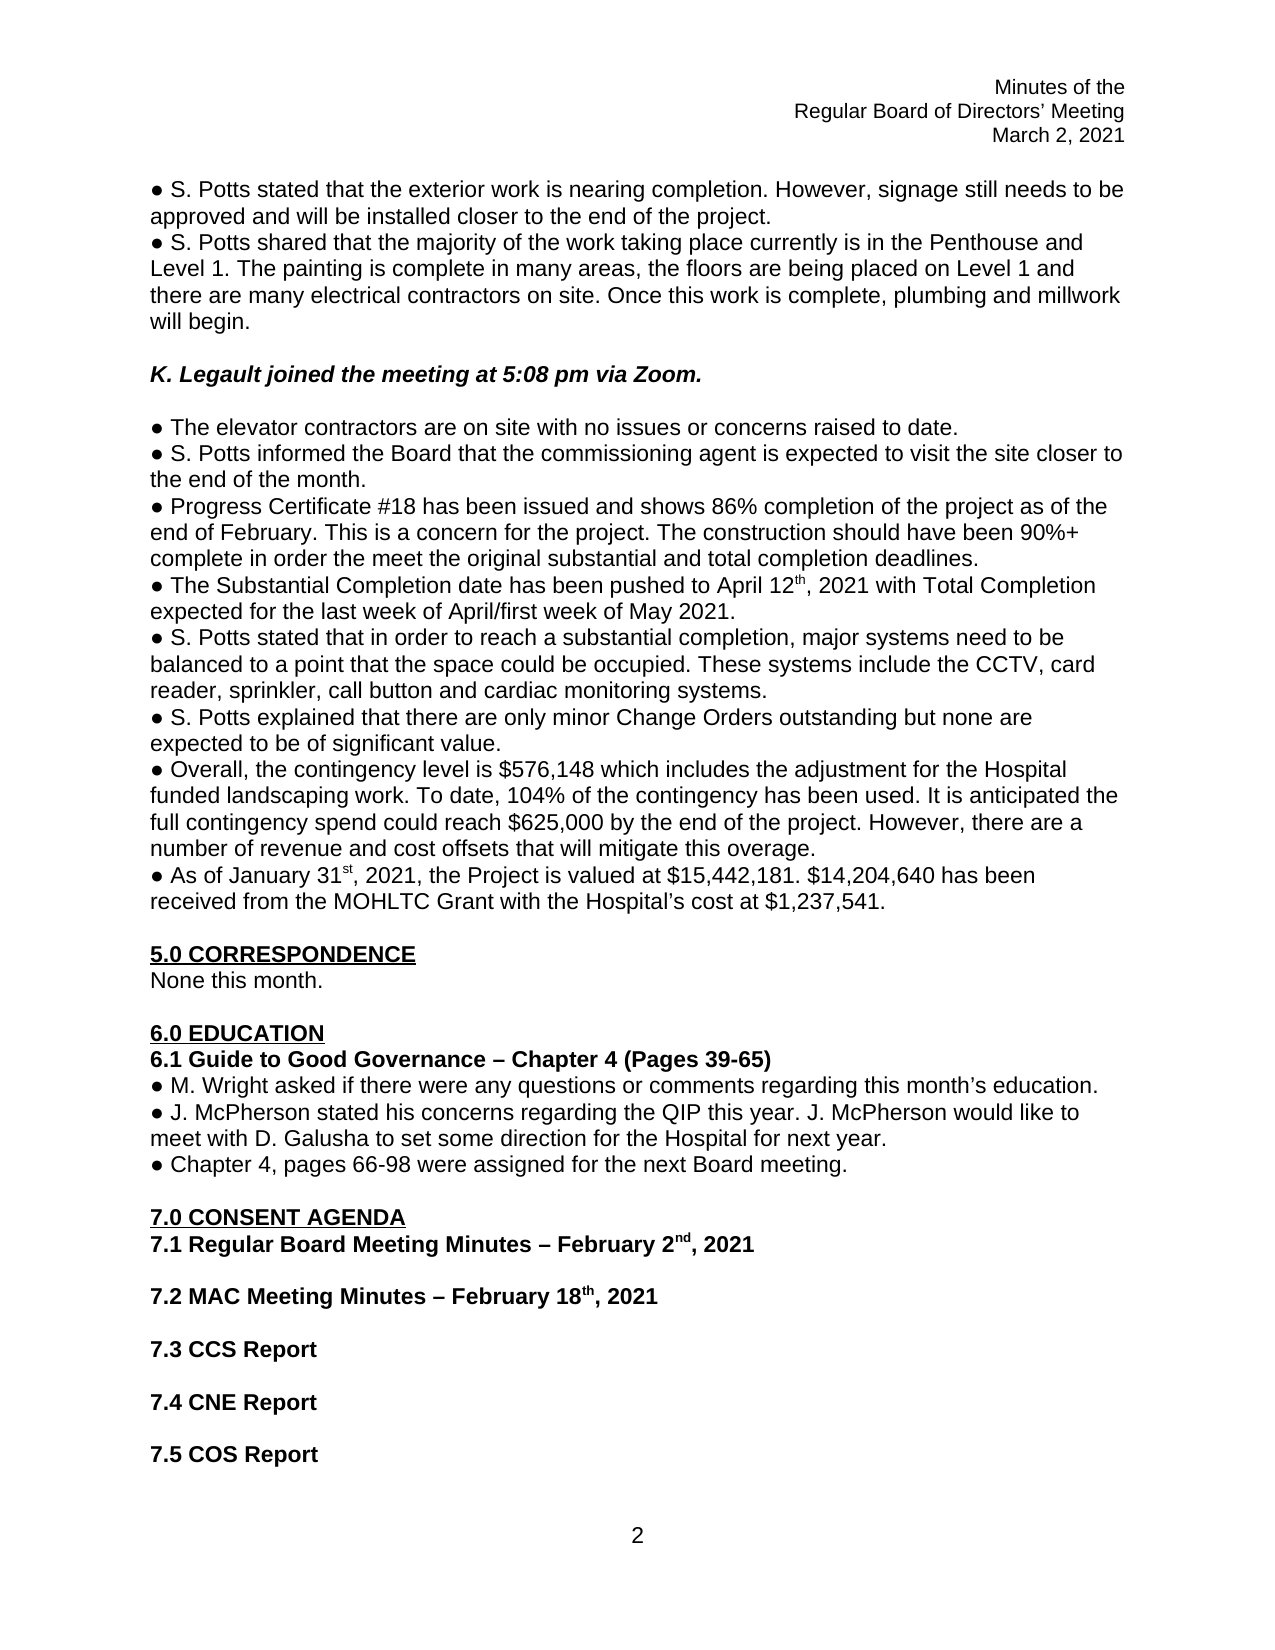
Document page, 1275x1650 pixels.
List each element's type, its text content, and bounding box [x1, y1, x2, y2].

text 7.0 CONSENT AGENDA [150, 1204, 1125, 1231]
text ● The elevator contractors are on site with no issues or concerns raised to date. [150, 413, 1125, 440]
text ● S. Potts stated that in order to reach a substantial completion, major systems need to be balanced to a point that the space could be occupied. These systems include the CCTV, card reader, sprinkler, call button and cardiac monitoring systems. [150, 624, 1125, 703]
text ● S. Potts shared that the majority of the work taking place currently is in the Penthouse and Level 1. The painting is complete in many areas, the floors are being placed on Level 1 and there are many electrical contractors on site. Once this work is complete, plumbing and millwork will begin. [150, 229, 1125, 334]
text 6.1 Guide to Good Governance – Chapter 4 (Pages 39-65) [150, 1046, 1125, 1072]
text ● S. Potts informed the Board that the commissioning agent is expected to visit the site closer to the end of the month. [150, 440, 1125, 493]
text None this month. [150, 967, 1125, 993]
text 7.4 CNE Report [150, 1389, 1125, 1415]
text ● The Substantial Completion date has been pushed to April 12th, 2021 with Total Completion expected for the last week of April/first week of May 2021. [150, 572, 1125, 624]
text ● Overall, the contingency level is $576,148 which includes the adjustment for the Hospital funded landscaping work. To date, 104% of the contingency has been used. It is anticipated the full contingency spend could reach $625,000 by the end of the project. However, there are a number of revenue and cost offsets that will mitigate this overage. [150, 756, 1125, 862]
text ● J. McPherson stated his concerns regarding the QIP this year. J. McPherson would like to meet with D. Galusha to set some direction for the Hospital for next year. [150, 1099, 1125, 1151]
text 5.0 CORRESPONDENCE [150, 941, 1125, 967]
text 7.5 COS Report [150, 1441, 1125, 1468]
text ● S. Potts explained that there are only minor Change Orders outstanding but none are expected to be of significant value. [150, 703, 1125, 756]
text ● Progress Certificate #18 has been issued and shows 86% completion of the project as of the end of February. This is a concern for the project. The construction should have been 90%+ complete in order the meet the original substantial and total completion deadlines. [150, 493, 1125, 572]
text ● S. Potts stated that the exterior work is nearing completion. However, signage still needs to be approved and will be installed closer to the end of the project. [150, 176, 1125, 229]
text 7.3 CCS Report [150, 1336, 1125, 1362]
text ● As of January 31st, 2021, the Project is valued at $15,442,181. $14,204,640 has been received from the MOHLTC Grant with the Hospital’s cost at $1,237,541. [150, 862, 1125, 914]
text K. Legault joined the meeting at 5:08 pm via Zoom. [150, 361, 1125, 387]
text ● M. Wright asked if there were any questions or comments regarding this month’s education. [150, 1072, 1125, 1099]
text 7.1 Regular Board Meeting Minutes – February 2nd, 2021 [150, 1231, 1125, 1257]
text 7.2 MAC Meeting Minutes – February 18th, 2021 [150, 1283, 1125, 1309]
text 6.0 EDUCATION [150, 1020, 1125, 1046]
text ● Chapter 4, pages 66-98 were assigned for the next Board meeting. [150, 1151, 1125, 1178]
